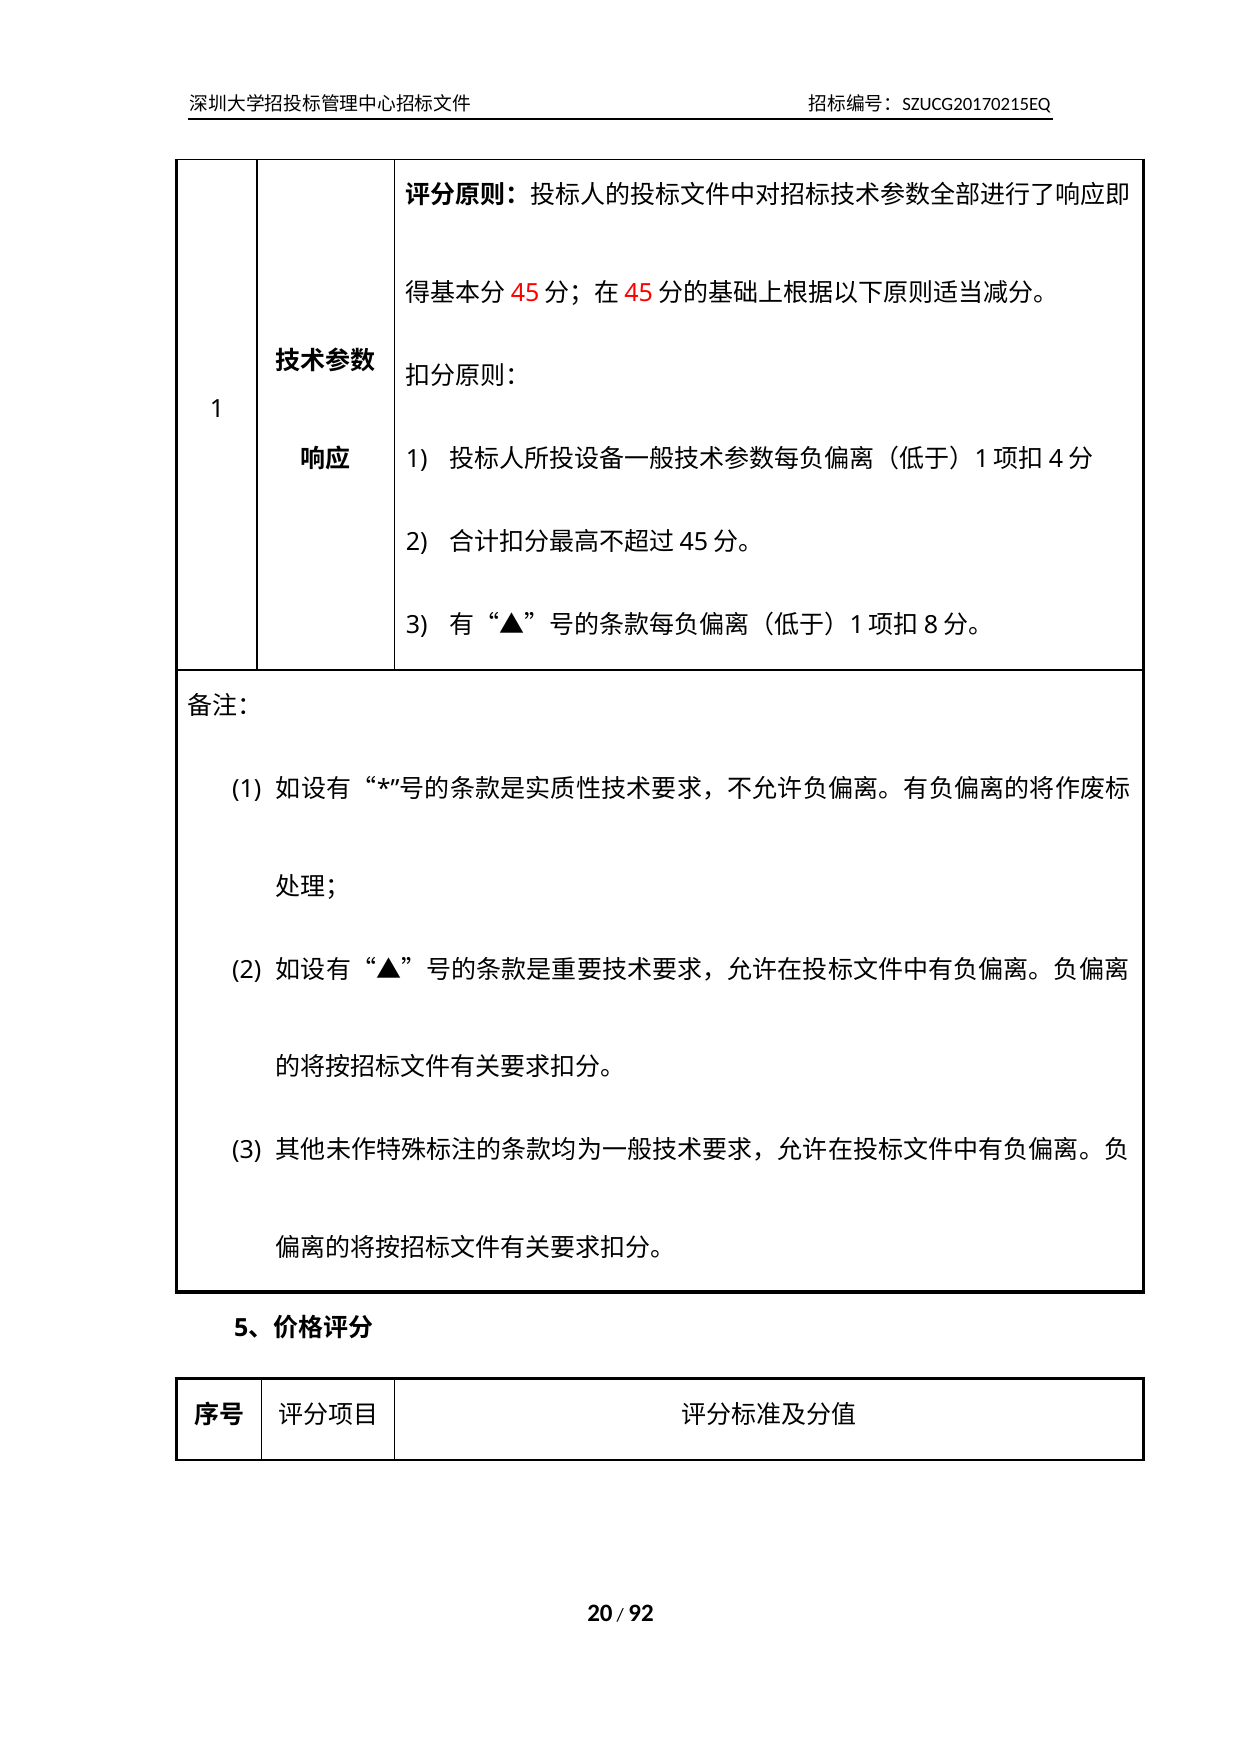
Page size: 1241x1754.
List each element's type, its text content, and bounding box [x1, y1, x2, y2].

table_header 评分标准及分值 [395, 1380, 1142, 1459]
table_cell 备注： 如设有“*”号的条款是实质性技术要求，不允许负偏离。有负偏离的将作废标处理； 如设有“▲”号的条款是重要技术要求，允许在投标文件中有负偏离。负偏离的将按招标文件有关要求扣分。 其他未作特殊标注的条款均为一般技术要求，允许在投标文件中有负偏离。负偏离的将按招标文件有关要求扣分。 [178, 671, 1142, 1290]
text 5、价格评分 [234, 1294, 1053, 1358]
table_cell 1 [178, 160, 256, 669]
table_cell 评分原则：投标人的投标文件中对招标技术参数全部进行了响应即得基本分45分；在45分的基础上根据以下原则适当减分。 扣分原则： 投标人所投设备一般技术参数每负偏离（低于）1项扣4分 合计扣分最高不超过45分。 有“▲”号的条款每负偏离（低于）1项扣8分。 [395, 160, 1142, 669]
table_header 评分项目 [262, 1380, 394, 1459]
table_cell 技术参数响应 [258, 160, 394, 669]
table_header 序号 [178, 1380, 261, 1459]
